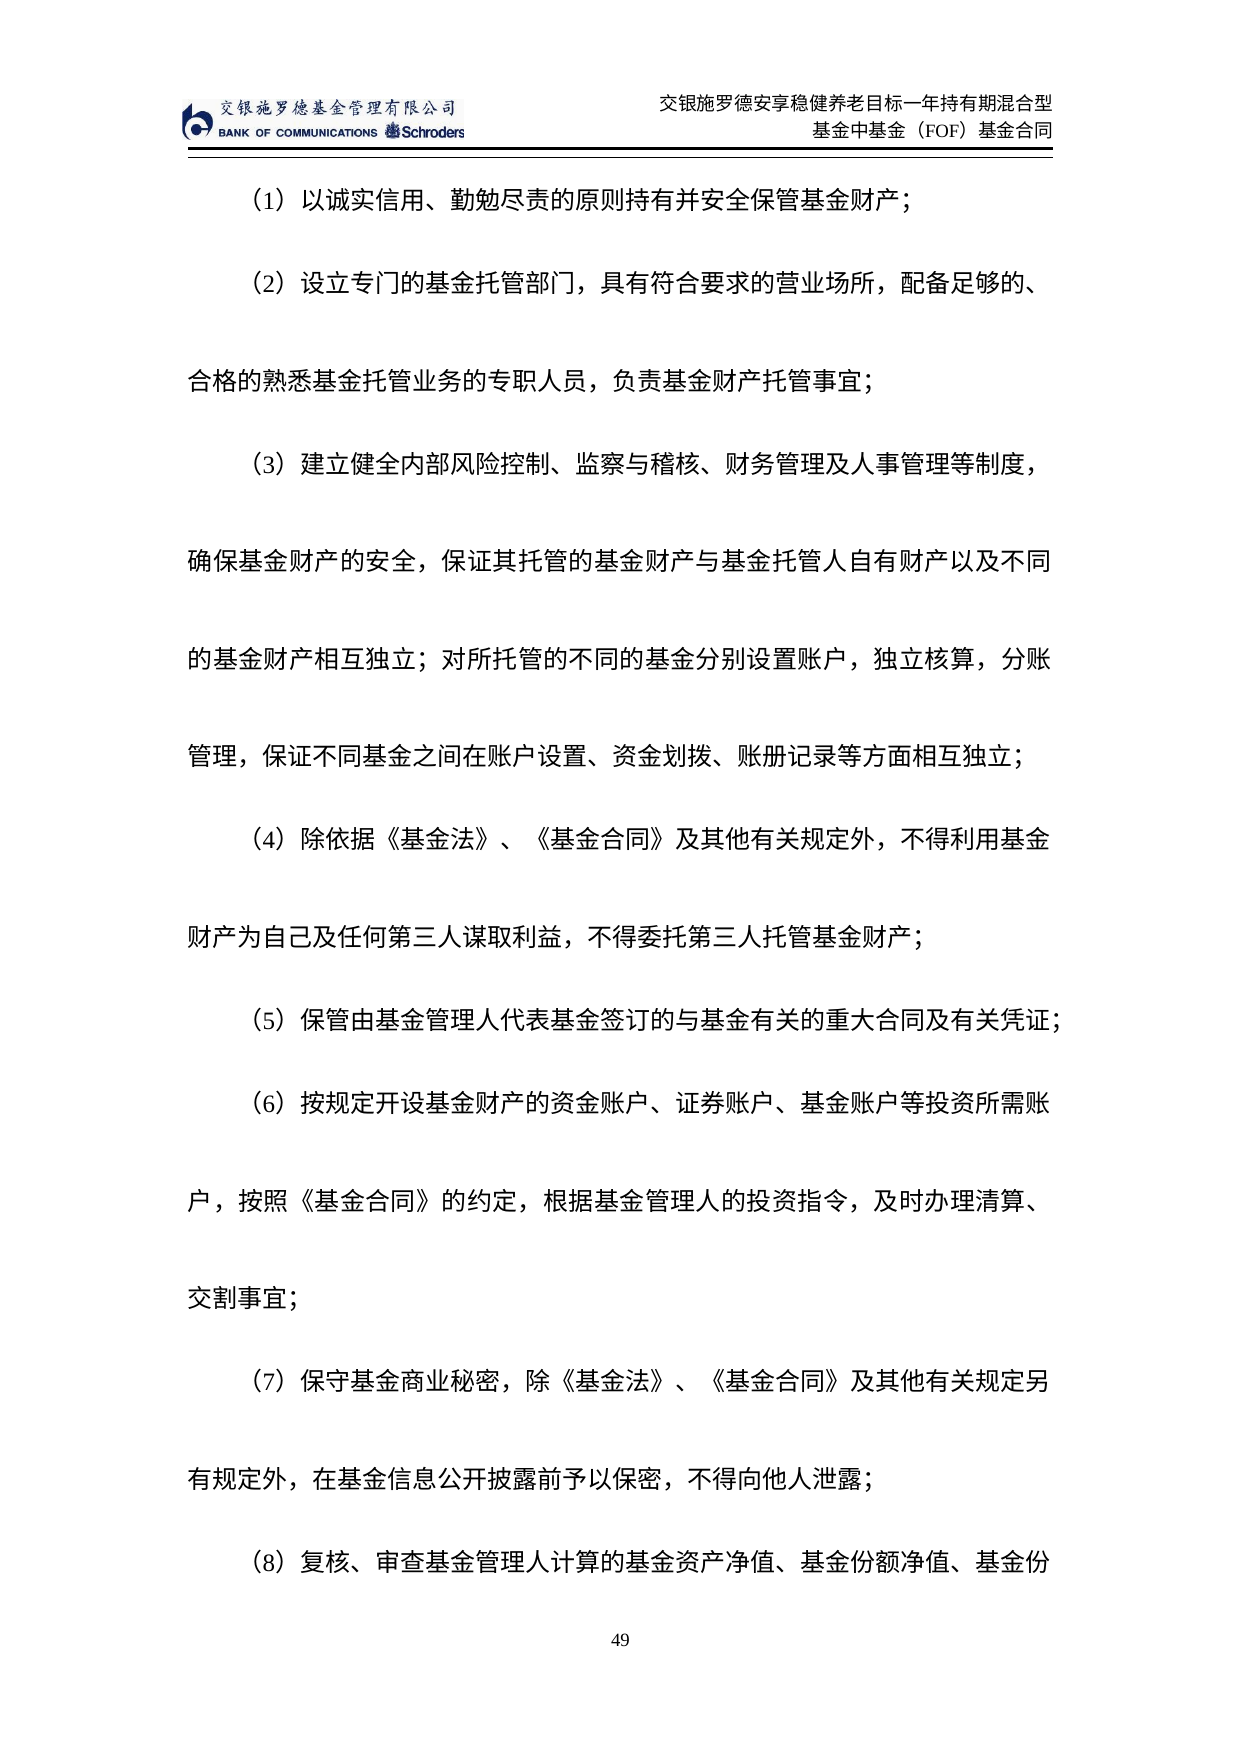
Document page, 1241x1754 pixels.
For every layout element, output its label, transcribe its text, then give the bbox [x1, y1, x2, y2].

picture [182, 99, 464, 140]
text （6）按规定开设基金财产的资金账户、证券账户、基金账户等投资所需账户，按照《基金合同》的约定，根据基金管理人的投资指令，及时办理清算、交割事宜； [187, 1069, 1053, 1329]
text （5）保管由基金管理人代表基金签订的与基金有关的重大合同及有关凭证； [187, 986, 1053, 1051]
text （4）除依据《基金法》、《基金合同》及其他有关规定外，不得利用基金财产为自己及任何第三人谋取利益，不得委托第三人托管基金财产； [187, 805, 1053, 968]
text （7）保守基金商业秘密，除《基金法》、《基金合同》及其他有关规定另有规定外，在基金信息公开披露前予以保密，不得向他人泄露； [187, 1347, 1053, 1510]
text （2）设立专门的基金托管部门，具有符合要求的营业场所，配备足够的、合格的熟悉基金托管业务的专职人员，负责基金财产托管事宜； [187, 249, 1053, 412]
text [187, 1528, 1053, 1593]
text （3）建立健全内部风险控制、监察与稽核、财务管理及人事管理等制度，确保基金财产的安全，保证其托管的基金财产与基金托管人自有财产以及不同的基金财产相互独立；对所托管的不同的基金分别设置账户，独立核算，分账管理，保证不同基金之间在账户设置、资金划拨、账册记录等方面相互独立； [187, 430, 1053, 787]
text （1）以诚实信用、勤勉尽责的原则持有并安全保管基金财产； [187, 166, 1053, 231]
